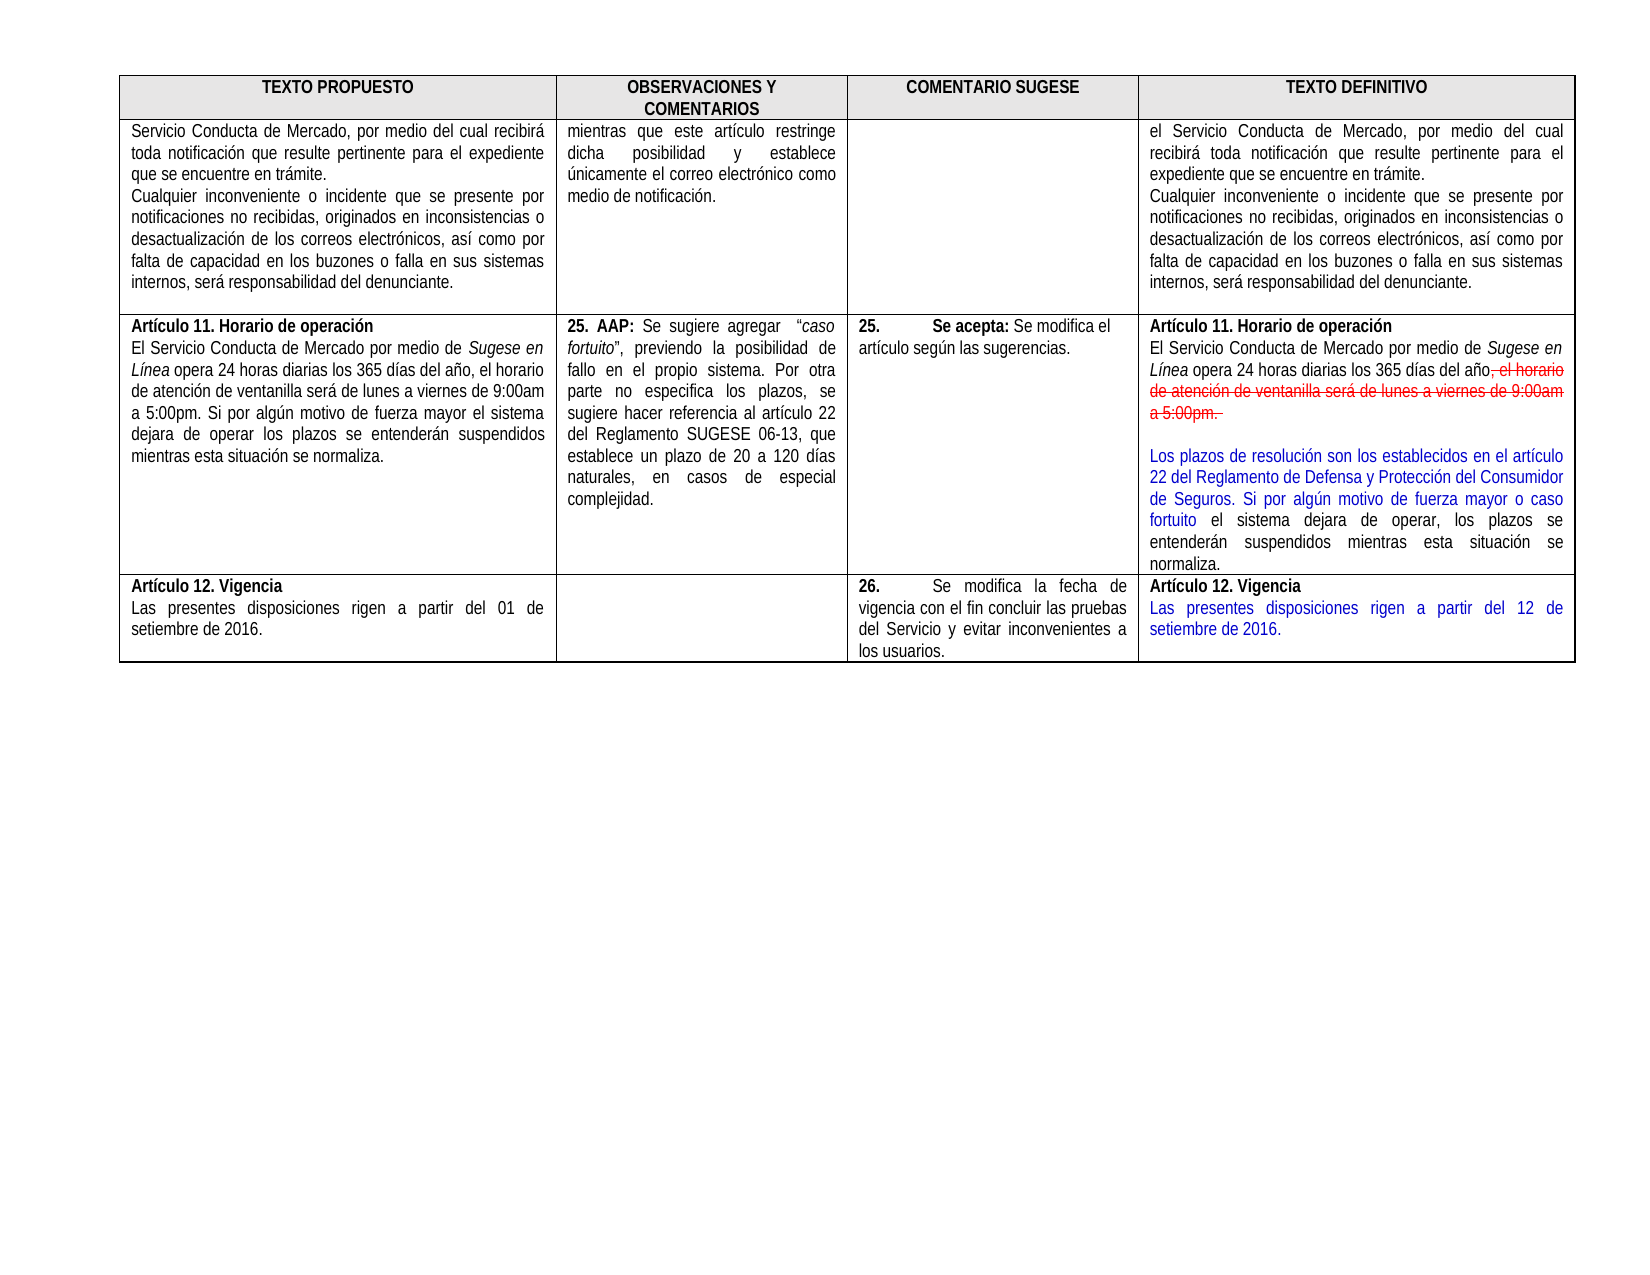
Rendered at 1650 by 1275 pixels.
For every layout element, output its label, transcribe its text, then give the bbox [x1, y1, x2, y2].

table_cell Artículo 12. Vigencia Las presentes disposiciones rigen a partir del 12 de setiembre de 2016. [1139, 575, 1574, 661]
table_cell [1139, 120, 1574, 314]
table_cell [557, 120, 847, 314]
table_cell Se modifica la fecha de vigencia con el fin concluir las pruebas del Servicio y evitar inconvenientes a los usuarios. [848, 575, 1138, 661]
table_header TEXTO DEFINITIVO [1139, 76, 1574, 119]
table_header TEXTO PROPUESTO [120, 76, 556, 119]
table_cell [120, 120, 556, 314]
table_cell Artículo 11. Horario de operación El Servicio Conducta de Mercado por medio de Sugese en Línea opera 24 horas diarias los 365 días del año, el horario de atención de ventanilla será de lunes a viernes de 9:00am a 5:00pm. Los plazos de resolución son los establecidos en el artículo 22 del Reglamento de Defensa y Protección del Consumidor de Seguros. Si por algún motivo de fuerza mayor o caso fortuito el sistema dejara de operar, los plazos se entenderán suspendidos mientras esta situación se normaliza. [1139, 315, 1574, 574]
table_header OBSERVACIONES Y COMENTARIOS [557, 76, 847, 119]
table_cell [848, 120, 1138, 314]
table_cell Artículo 11. Horario de operación El Servicio Conducta de Mercado por medio de Sugese en Línea opera 24 horas diarias los 365 días del año, el horario de atención de ventanilla será de lunes a viernes de 9:00am a 5:00pm. Si por algún motivo de fuerza mayor el sistema dejara de operar los plazos se entenderán suspendidos mientras esta situación se normaliza. [120, 315, 556, 574]
table_cell Se acepta: Se modifica el artículo según las sugerencias. [848, 315, 1138, 574]
table_cell 25. AAP: Se sugiere agregar “caso fortuito”, previendo la posibilidad de fallo en el propio sistema. Por otra parte no especifica los plazos, se sugiere hacer referencia al artículo 22 del Reglamento SUGESE 06-13, que establece un plazo de 20 a 120 días naturales, en casos de especial complejidad. [557, 315, 847, 574]
table_cell Artículo 12. Vigencia Las presentes disposiciones rigen a partir del 01 de setiembre de 2016. [120, 575, 556, 661]
table_header COMENTARIO SUGESE [848, 76, 1138, 119]
table_cell [557, 575, 847, 661]
